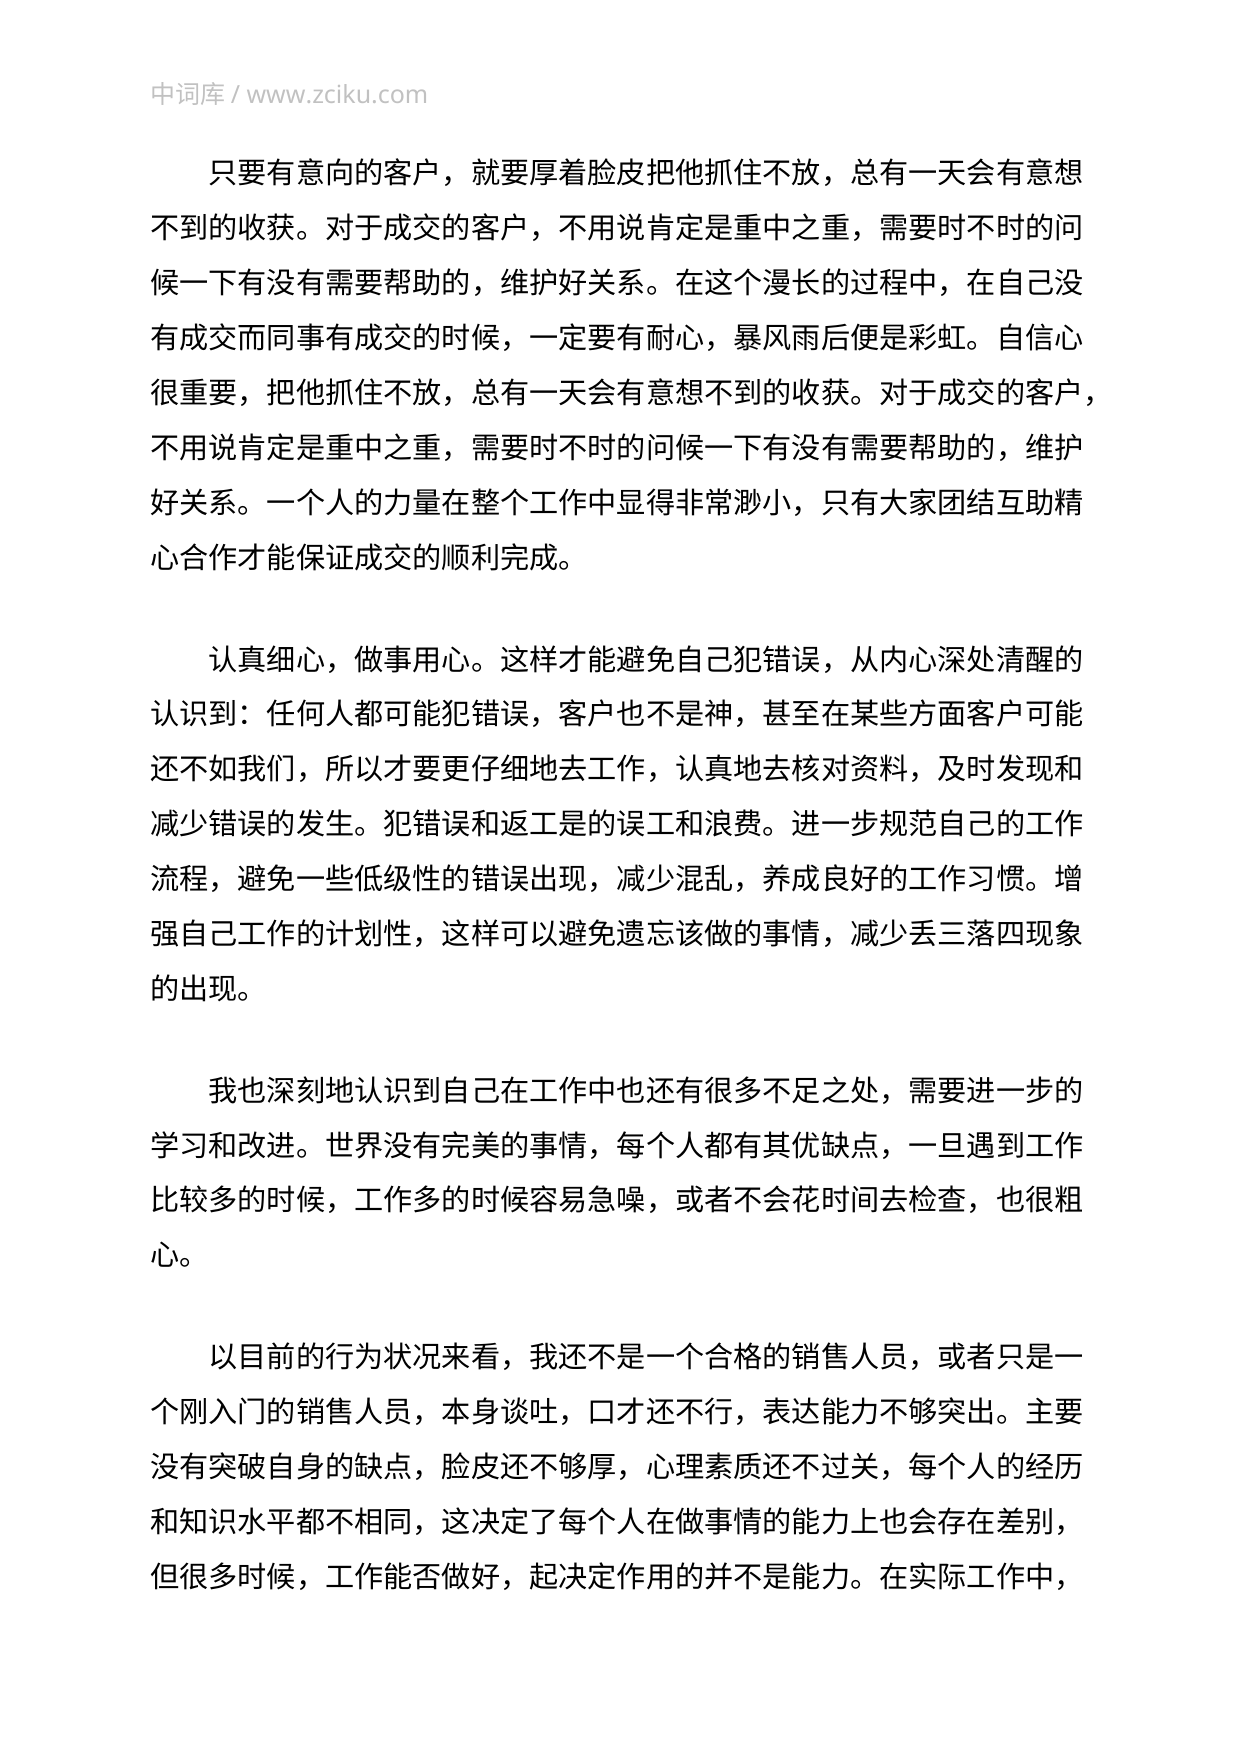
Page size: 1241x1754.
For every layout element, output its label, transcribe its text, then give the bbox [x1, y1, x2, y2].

text 只要有意向的客户，就要厚着脸皮把他抓住不放，总有一天会有意想不到的收获。对于成交的客户，不用说肯定是重中之重，需要时不时的问候一下有没有需要帮助的，维护好关系。在这个漫长的过程中，在自己没有成交而同事有成交的时候，一定要有耐心，暴风雨后便是彩虹。自信心很重要，把他抓住不放，总有一天会有意想不到的收获。对于成交的客户，不用说肯定是重中之重，需要时不时的问候一下有没有需要帮助的，维护好关系。一个人的力量在整个工作中显得非常渺小，只有大家团结互助精心合作才能保证成交的顺利完成。 [150, 150, 1090, 577]
text 认真细心，做事用心。这样才能避免自己犯错误，从内心深处清醒的认识到：任何人都可能犯错误，客户也不是神，甚至在某些方面客户可能还不如我们，所以才要更仔细地去工作，认真地去核对资料，及时发现和减少错误的发生。犯错误和返工是的误工和浪费。进一步规范自己的工作流程，避免一些低级性的错误出现，减少混乱，养成良好的工作习惯。增强自己工作的计划性，这样可以避免遗忘该做的事情，减少丢三落四现象的出现。 [150, 636, 1090, 1008]
text 我也深刻地认识到自己在工作中也还有很多不足之处，需要进一步的学习和改进。世界没有完美的事情，每个人都有其优缺点，一旦遇到工作比较多的时候，工作多的时候容易急噪，或者不会花时间去检查，也很粗心。 [150, 1067, 1090, 1274]
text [150, 1334, 1090, 1596]
